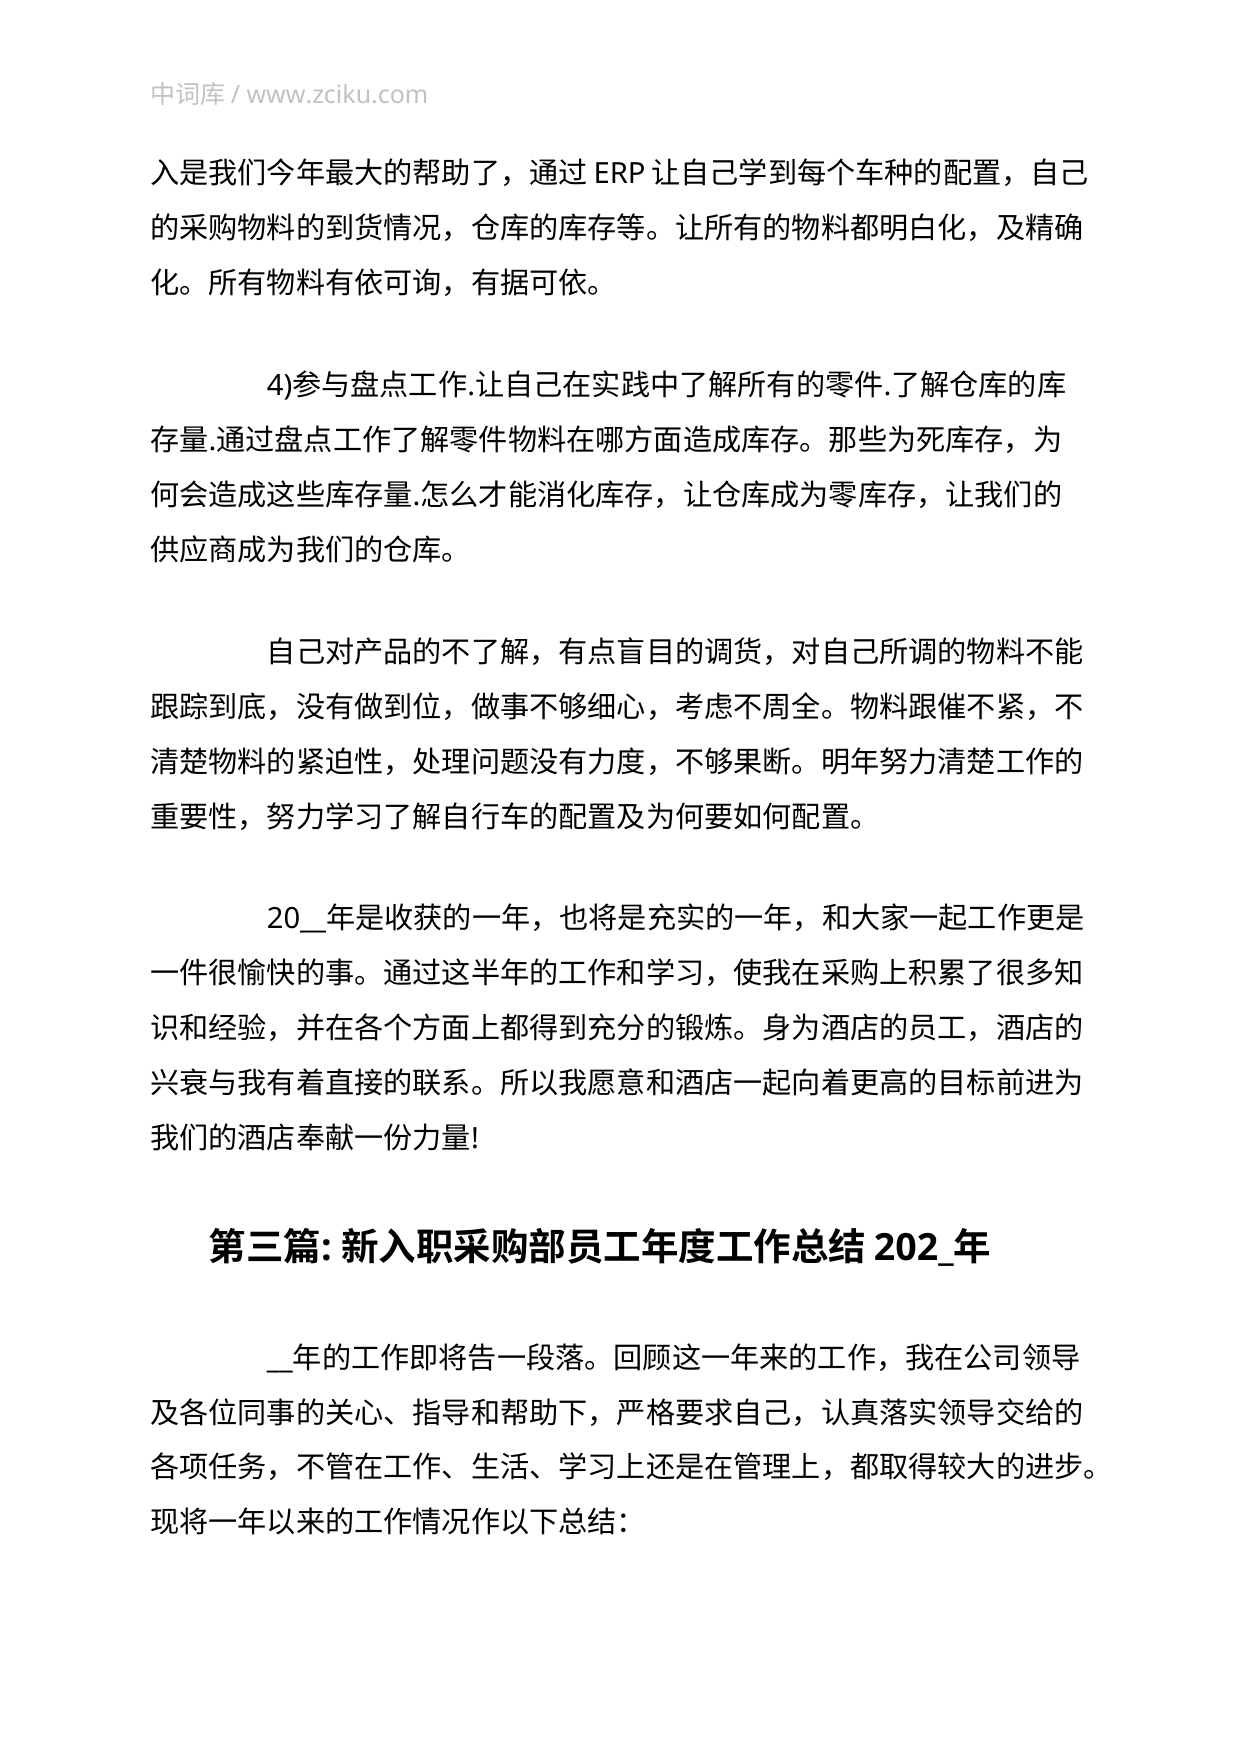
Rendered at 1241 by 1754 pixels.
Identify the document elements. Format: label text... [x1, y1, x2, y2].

text 20__年是收获的一年，也将是充实的一年，和大家一起工作更是一件很愉快的事。通过这半年的工作和学习，使我在采购上积累了很多知识和经验，并在各个方面上都得到充分的锻炼。身为酒店的员工，酒店的兴衰与我有着直接的联系。所以我愿意和酒店一起向着更高的目标前进为我们的酒店奉献一份力量! [150, 895, 1090, 1157]
text 第三篇: 新入职采购部员工年度工作总结202_年 [150, 1217, 1090, 1271]
text 自己对产品的不了解，有点盲目的调货，对自己所调的物料不能跟踪到底，没有做到位，做事不够细心，考虑不周全。物料跟催不紧，不清楚物料的紧迫性，处理问题没有力度，不够果断。明年努力清楚工作的重要性，努力学习了解自行车的配置及为何要如何配置。 [150, 628, 1090, 835]
text __年的工作即将告一段落。回顾这一年来的工作，我在公司领导及各位同事的关心、指导和帮助下，严格要求自己，认真落实领导交给的各项任务，不管在工作、生活、学习上还是在管理上，都取得较大的进步。现将一年以来的工作情况作以下总结： [150, 1334, 1090, 1541]
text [150, 150, 1090, 302]
text 4)参与盘点工作.让自己在实践中了解所有的零件.了解仓库的库存量.通过盘点工作了解零件物料在哪方面造成库存。那些为死库存，为何会造成这些库存量.怎么才能消化库存，让仓库成为零库存，让我们的供应商成为我们的仓库。 [150, 362, 1090, 569]
